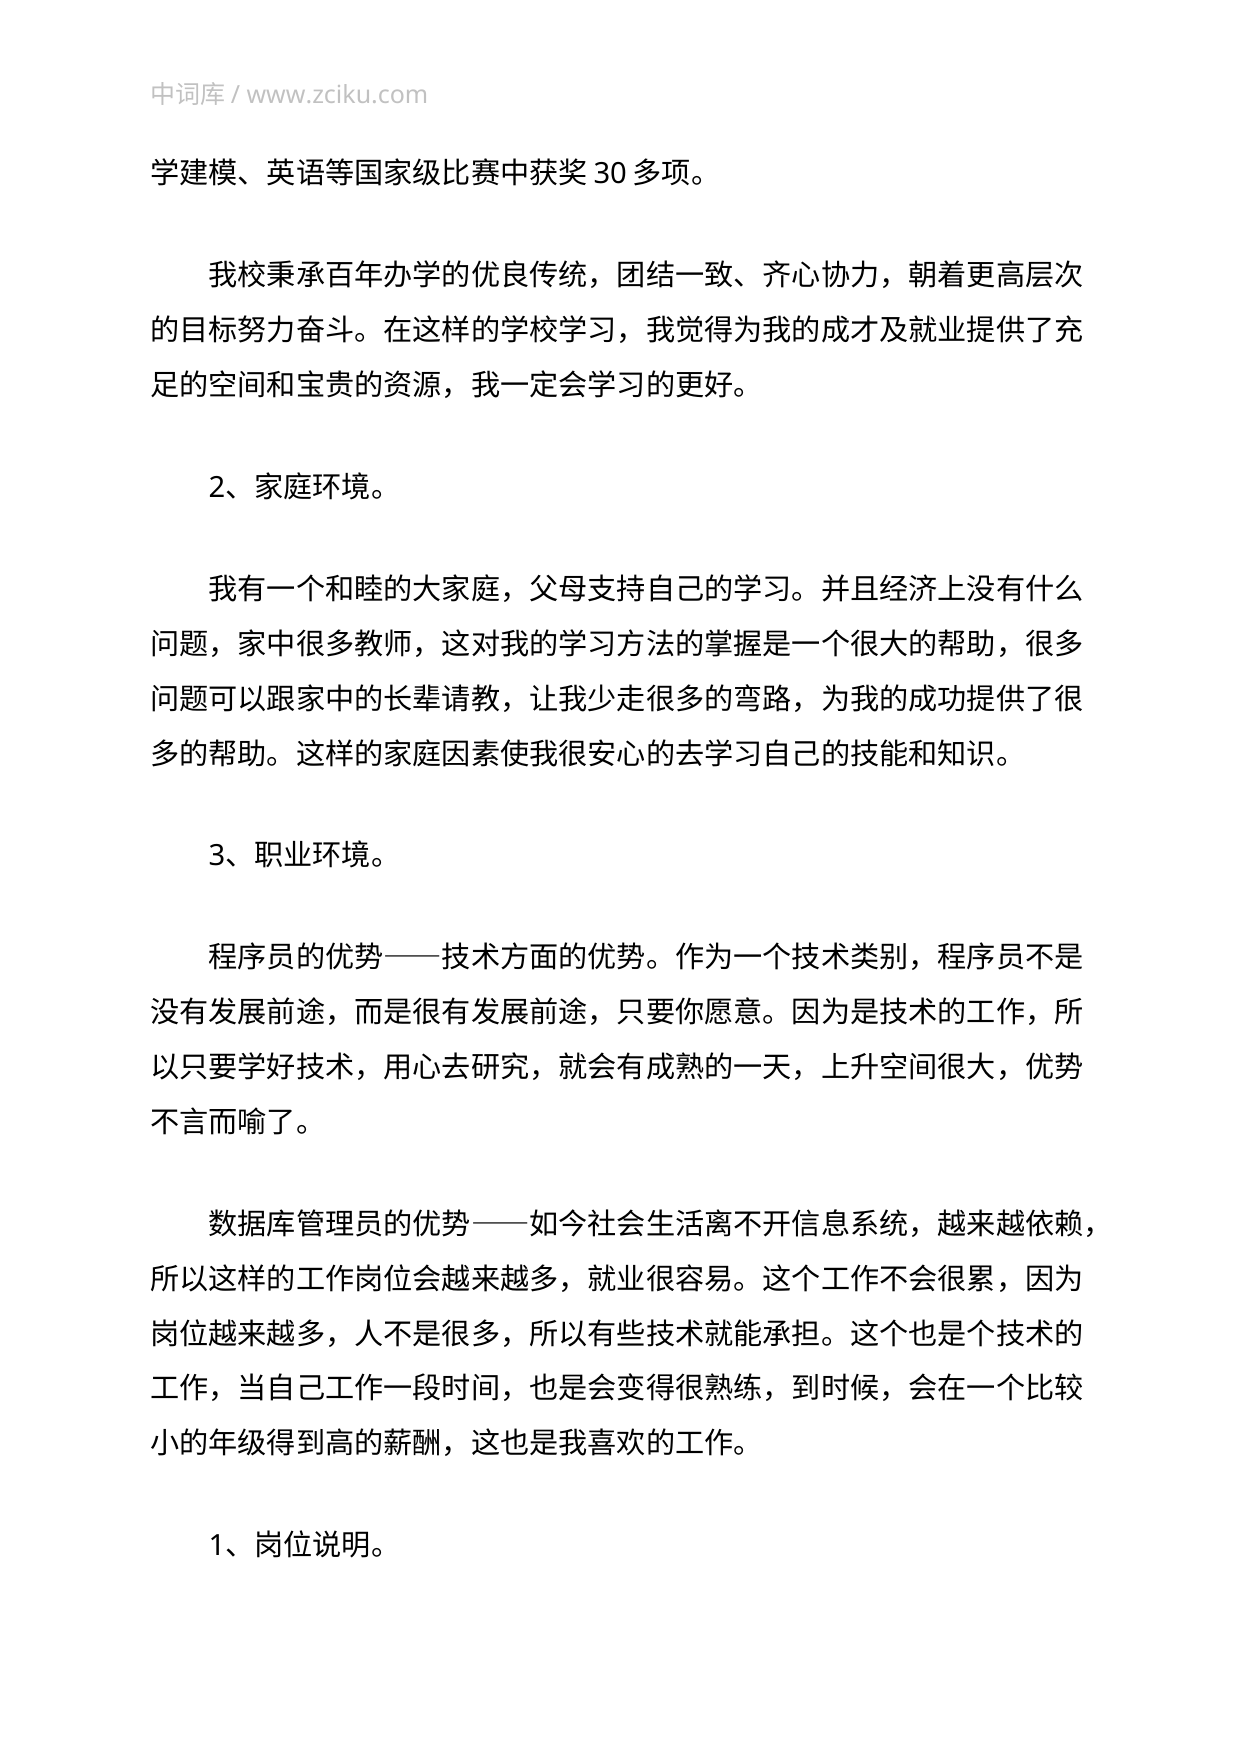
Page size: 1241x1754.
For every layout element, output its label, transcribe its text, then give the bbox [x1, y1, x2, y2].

text 数据库管理员的优势——如今社会生活离不开信息系统，越来越依赖，所以这样的工作岗位会越来越多，就业很容易。这个工作不会很累，因为岗位越来越多，人不是很多，所以有些技术就能承担。这个也是个技术的工作，当自己工作一段时间，也是会变得很熟练，到时候，会在一个比较小的年级得到高的薪酬，这也是我喜欢的工作。 [150, 1200, 1090, 1462]
text 2、家庭环境。 [150, 463, 1090, 506]
text 3、职业环境。 [150, 832, 1090, 874]
text 我有一个和睦的大家庭，父母支持自己的学习。并且经济上没有什么问题，家中很多教师，这对我的学习方法的掌握是一个很大的帮助，很多问题可以跟家中的长辈请教，让我少走很多的弯路，为我的成功提供了很多的帮助。这样的家庭因素使我很安心的去学习自己的技能和知识。 [150, 566, 1090, 772]
text 1、岗位说明。 [150, 1522, 1090, 1564]
text 程序员的优势——技术方面的优势。作为一个技术类别，程序员不是没有发展前途，而是很有发展前途，只要你愿意。因为是技术的工作，所以只要学好技术，用心去研究，就会有成熟的一天，上升空间很大，优势不言而喻了。 [150, 934, 1090, 1141]
text 我校秉承百年办学的优良传统，团结一致、齐心协力，朝着更高层次的目标努力奋斗。在这样的学校学习，我觉得为我的成才及就业提供了充足的空间和宝贵的资源，我一定会学习的更好。 [150, 252, 1090, 404]
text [150, 150, 1090, 192]
